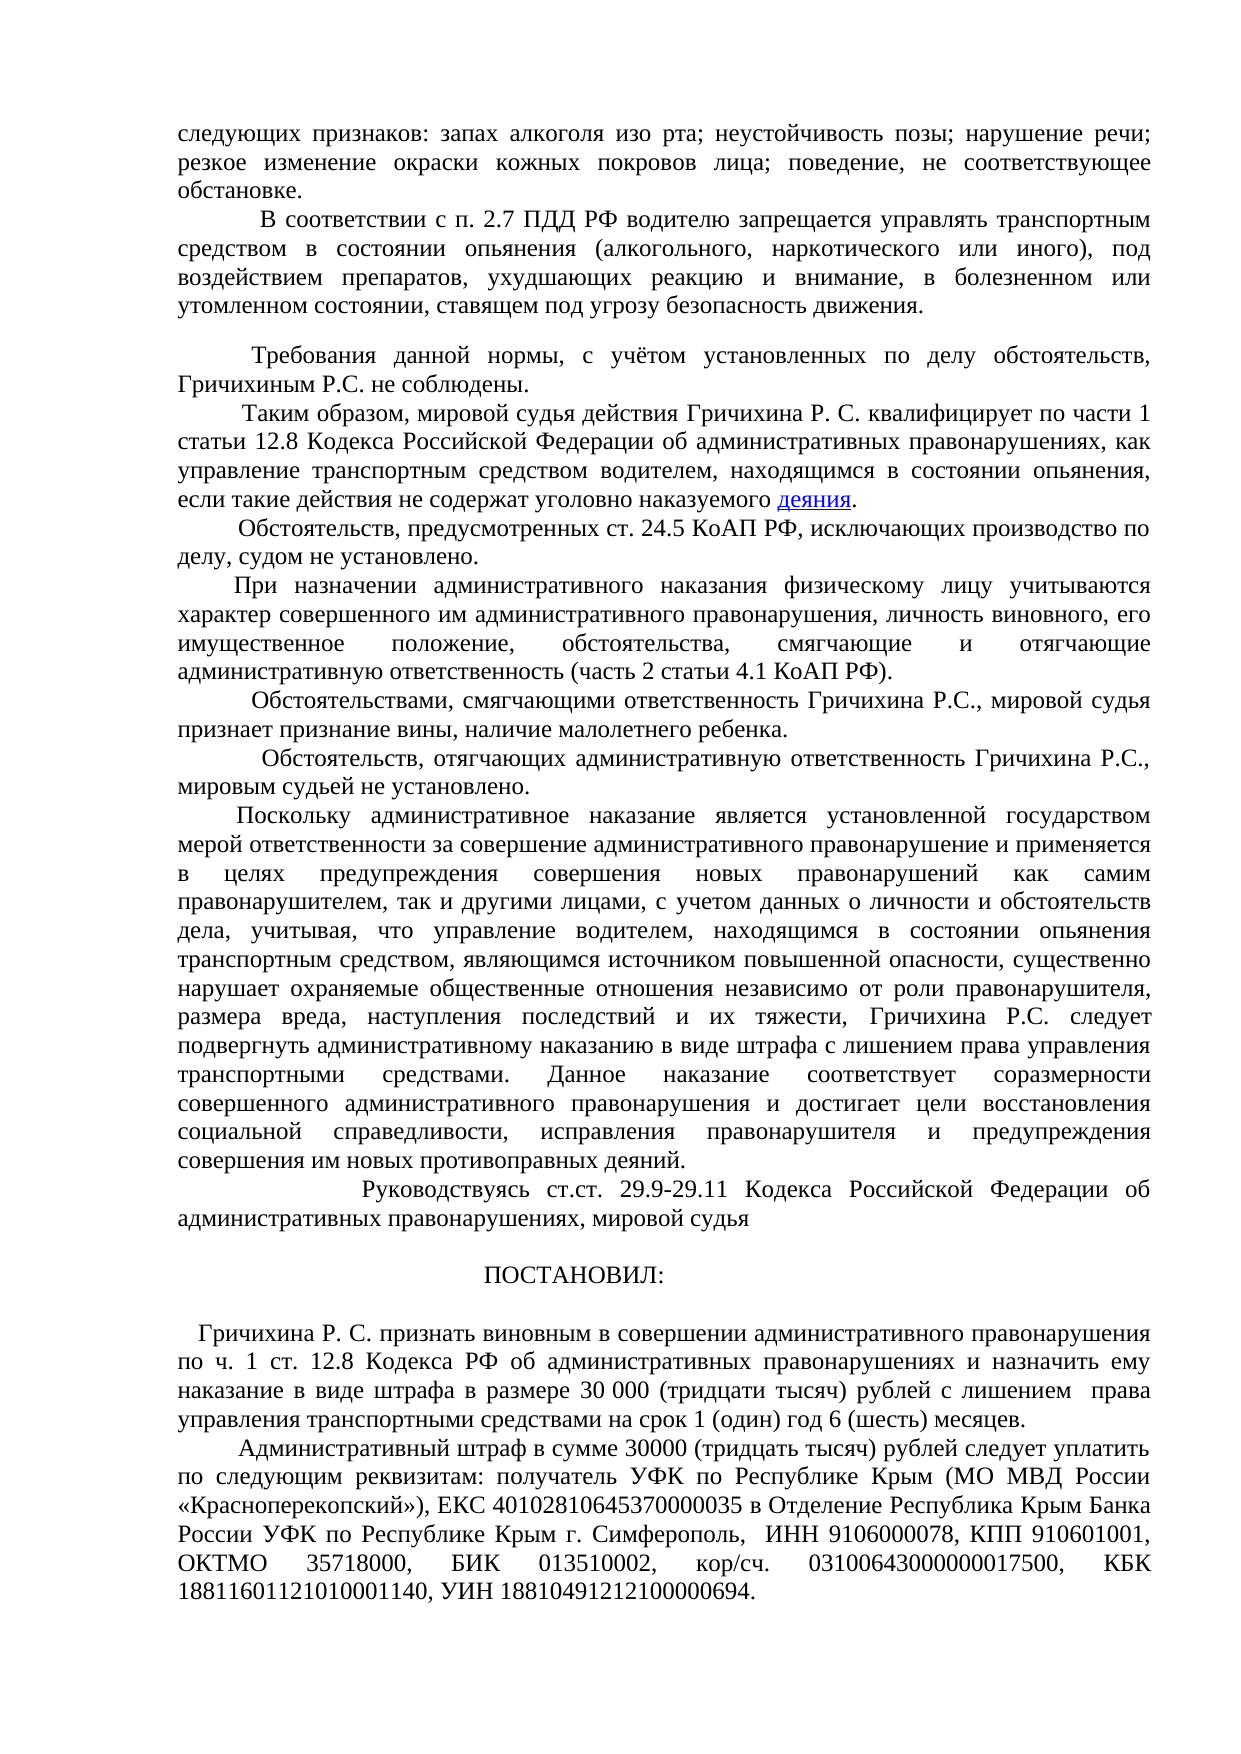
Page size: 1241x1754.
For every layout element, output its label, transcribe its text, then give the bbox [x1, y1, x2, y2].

text Поскольку административное наказание является установленной государством мерой ответственности за совершение административного правонарушение и применяется в целях предупреждения совершения новых правонарушений как самим правонарушителем, так и другими лицами, с учетом данных о личности и обстоятельств дела, учитывая, что управление водителем, находящимся в состоянии опьянения транспортным средством, являющимся источником повышенной опасности, существенно нарушает охраняемые общественные отношения независимо от роли правонарушителя, размера вреда, наступления последствий и их тяжести, Гричихина Р.С. следует подвергнуть административному наказанию в виде штрафа с лишением права управления транспортными средствами. Данное наказание соответствует соразмерности совершенного административного правонарушения и достигает цели восстановления социальной справедливости, исправления правонарушителя и предупреждения совершения им новых противоправных деяний. [177, 800, 1152, 1174]
text Административный штраф в сумме 30000 (тридцать тысяч) рублей следует уплатить по следующим реквизитам: получатель УФК по Республике Крым (МО МВД России «Красноперекопский»), ЕКС 40102810645370000035 в Отделение Республика Крым Банка России УФК по Республике Крым г. Симферополь, ИНН 9106000078, КПП 910601001, ОКТМО 35718000, БИК 013510002, кор/сч. 03100643000000017500, КБК 18811601121010001140, УИН 18810491212100000694. [177, 1433, 1152, 1605]
text Руководствуясь ст.ст. 29.9-29.11 Кодекса Российской Федерации об административных правонарушениях, мировой судья [177, 1174, 1152, 1231]
text Таким образом, мировой судья действия Гричихина Р. С. квалифицирует по части 1 статьи 12.8 Кодекса Российской Федерации об административных правонарушениях, как управление транспортным средством водителем, находящимся в состоянии опьянения, если такие действия не содержат уголовно наказуемого деяния. [177, 398, 1152, 513]
text Обстоятельств, отягчающих административную ответственность Гричихина Р.С., мировым судьей не установлено. [177, 743, 1152, 800]
text В соответствии с п. 2.7 ПДД РФ водителю запрещается управлять транспортным средством в состоянии опьянения (алкогольного, наркотического или иного), под воздействием препаратов, ухудшающих реакцию и внимание, в болезненном или утомленном состоянии, ставящем под угрозу безопасность движения. [177, 204, 1152, 319]
text Требования данной нормы, с учётом установленных по делу обстоятельств, Гричихиным Р.С. не соблюдены. [177, 340, 1152, 398]
text Гричихина Р. С. признать виновным в совершении административного правонарушения по ч. 1 ст. 12.8 Кодекса РФ об административных правонарушениях и назначить ему наказание в виде штрафа в размере 30 000 (тридцати тысяч) рублей с лишением права управления транспортными средствами на срок 1 (один) год 6 (шесть) месяцев. [177, 1318, 1152, 1433]
text Обстоятельств, предусмотренных ст. 24.5 КоАП РФ, исключающих производство по делу, судом не установлено. [177, 513, 1152, 570]
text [177, 118, 1152, 204]
text ПОСТАНОВИЛ: [177, 1260, 1152, 1289]
text При назначении административного наказания физическому лицу учитываются характер совершенного им административного правонарушения, личность виновного, его имущественное положение, обстоятельства, смягчающие и отягчающие административную ответственность (часть 2 статьи 4.1 КоАП РФ). [177, 570, 1152, 685]
text Обстоятельствами, смягчающими ответственность Гричихина Р.С., мировой судья признает признание вины, наличие малолетнего ребенка. [177, 685, 1152, 743]
